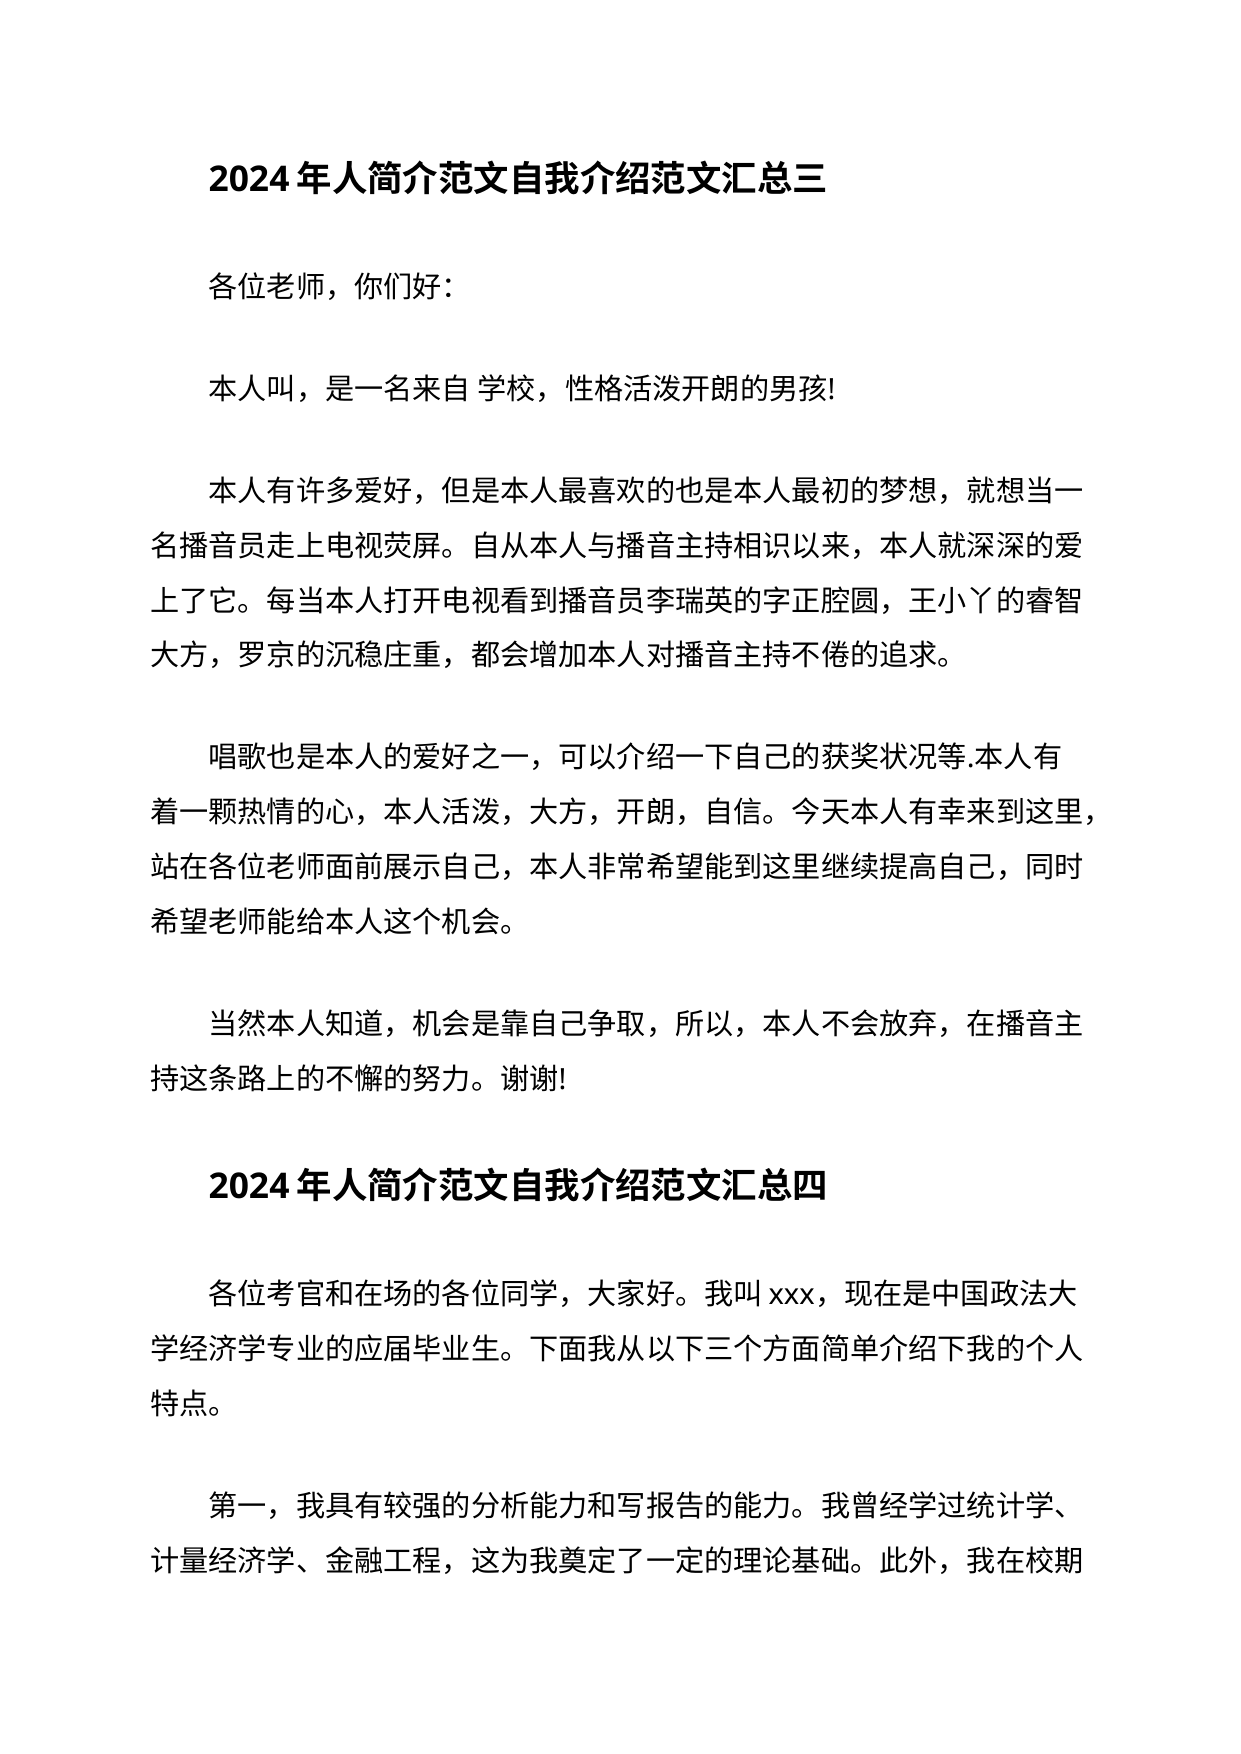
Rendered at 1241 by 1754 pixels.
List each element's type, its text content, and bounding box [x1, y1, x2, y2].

text 各位考官和在场的各位同学，大家好。我叫xxx，现在是中国政法大学经济学专业的应届毕业生。下面我从以下三个方面简单介绍下我的个人特点。 [150, 1271, 1090, 1423]
text 各位老师，你们好： [150, 263, 1090, 306]
text 本人有许多爱好，但是本人最喜欢的也是本人最初的梦想，就想当一名播音员走上电视荧屏。自从本人与播音主持相识以来，本人就深深的爱上了它。每当本人打开电视看到播音员李瑞英的字正腔圆，王小丫的睿智大方，罗京的沉稳庄重，都会增加本人对播音主持不倦的追求。 [150, 467, 1090, 674]
text 2024年人简介范文自我介绍范文汇总三 [150, 150, 1090, 201]
text 当然本人知道，机会是靠自己争取，所以，本人不会放弃，在播音主持这条路上的不懈的努力。谢谢! [150, 1000, 1090, 1098]
text 本人叫，是一名来自 学校，性格活泼开朗的男孩! [150, 365, 1090, 408]
text 2024年人简介范文自我介绍范文汇总四 [150, 1157, 1090, 1208]
text 唱歌也是本人的爱好之一，可以介绍一下自己的获奖状况等.本人有着一颗热情的心，本人活泼，大方，开朗，自信。今天本人有幸来到这里，站在各位老师面前展示自己，本人非常希望能到这里继续提高自己，同时希望老师能给本人这个机会。 [150, 734, 1090, 941]
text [150, 1482, 1090, 1579]
